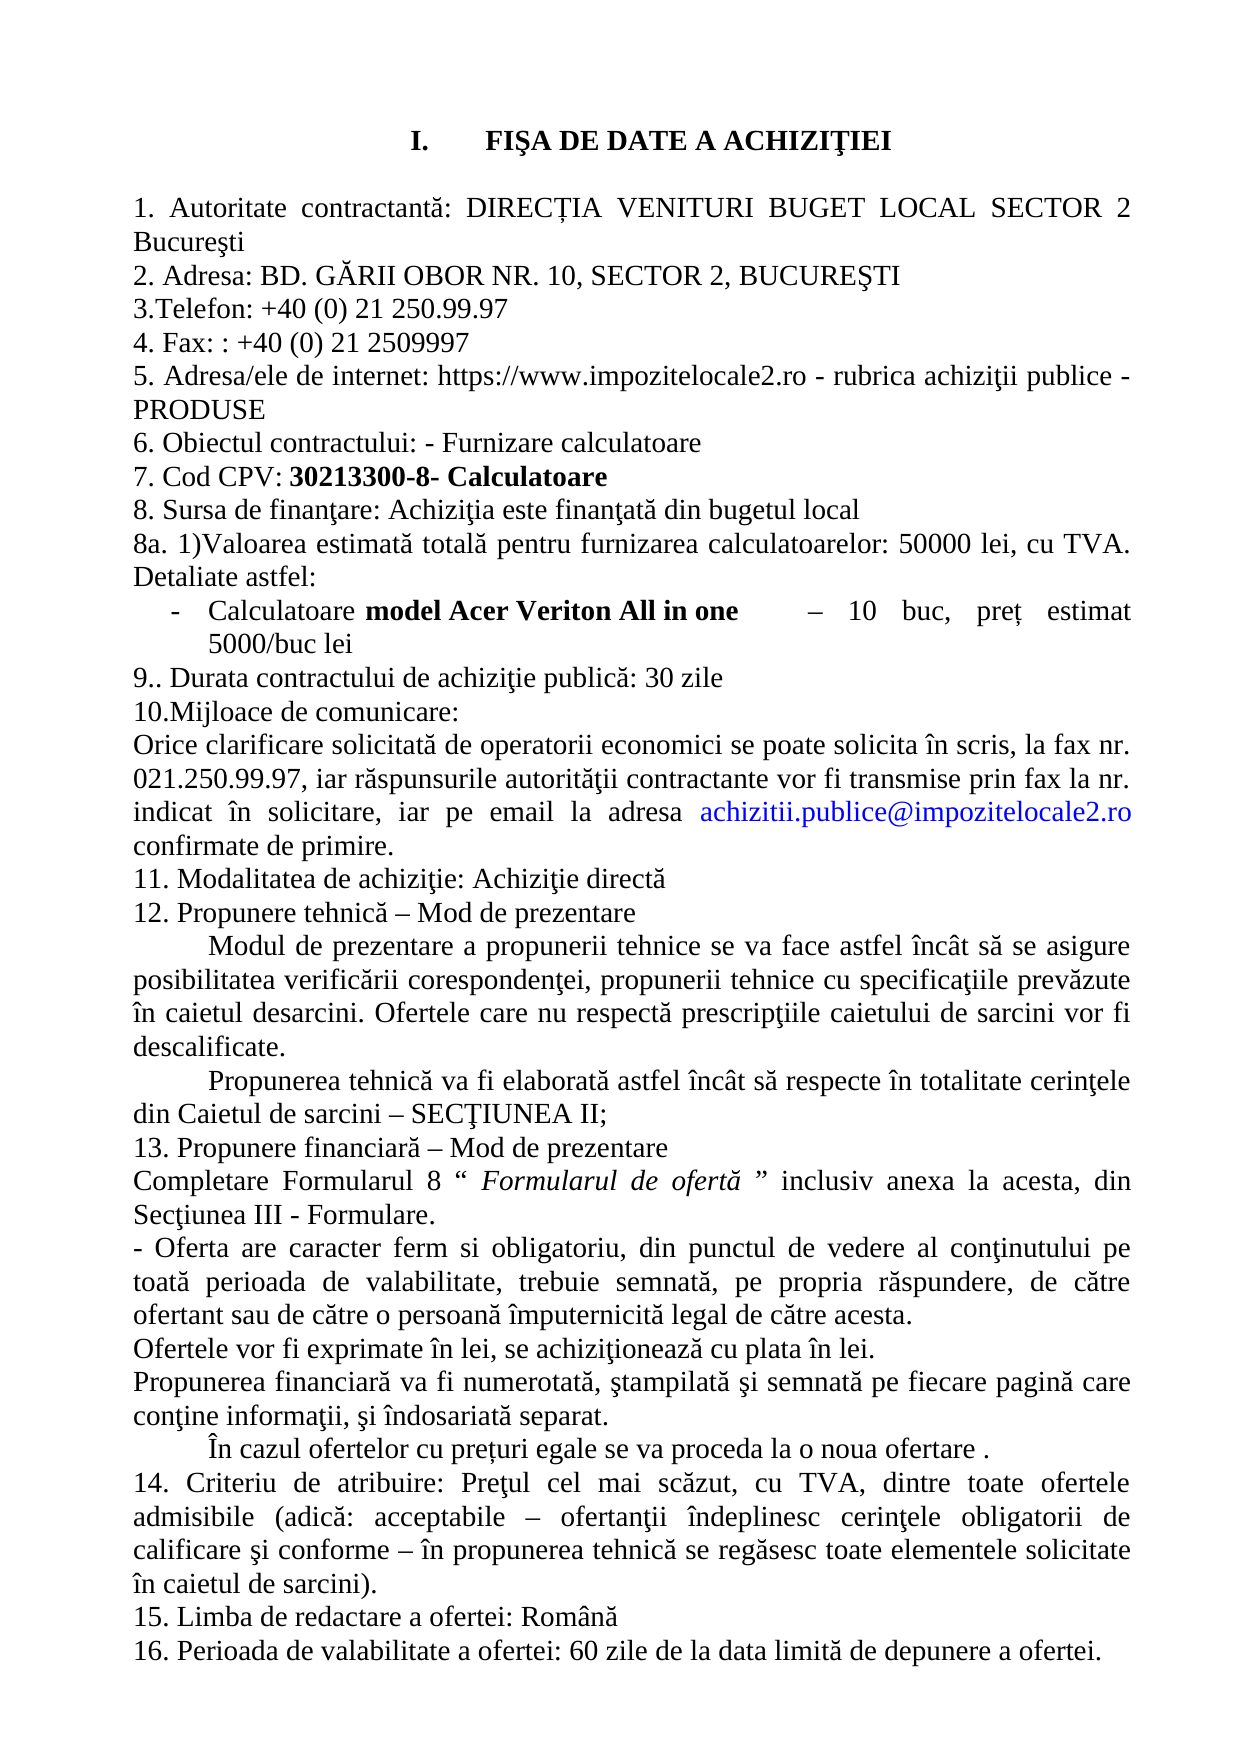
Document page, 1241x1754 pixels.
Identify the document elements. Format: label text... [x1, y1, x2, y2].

text 9.. Durata contractului de achiziţie publică: 30 zile [133, 660, 1132, 694]
text Completare Formularul 8 “ Formularul de ofertă ” inclusiv anexa la acesta, din Secţiunea III - Formulare. [133, 1163, 1132, 1230]
text În cazul ofertelor cu prețuri egale se va proceda la o noua ofertare . [133, 1432, 1132, 1465]
text 2. Adresa: BD. GĂRII OBOR NR. 10, SECTOR 2, BUCUREŞTI [133, 258, 1132, 291]
text Orice clarificare solicitată de operatorii economici se poate solicita în scris, la fax nr. 021.250.99.97, iar răspunsurile autorităţii contractante vor fi transmise prin fax la nr. indicat în solicitare, iar pe email la adresa achizitii.publice@impozitelocale2.ro confirmate de primire. [133, 727, 1132, 861]
text 8a. 1)Valoarea estimată totală pentru furnizarea calculatoarelor: 50000 lei, cu TVA. Detaliate astfel: [133, 526, 1132, 593]
text Propunerea financiară va fi numerotată, ştampilată şi semnată pe fiecare pagină care conţine informaţii, şi îndosariată separat. [133, 1364, 1132, 1432]
list Calculatoare model Acer Veriton All in one – 10 buc, preț estimat 5000/buc lei [170, 593, 1132, 660]
text 11. Modalitatea de achiziţie: Achiziţie directă [133, 861, 1132, 895]
text 4. Fax: : +40 (0) 21 2509997 [133, 325, 1132, 358]
text 3.Telefon: +40 (0) 21 250.99.97 [133, 291, 1132, 325]
text Propunerea tehnică va fi elaborată astfel încât să respecte în totalitate cerinţele din Caietul de sarcini – SECŢIUNEA II; [133, 1063, 1132, 1130]
text - Oferta are caracter ferm si obligatoriu, din punctul de vedere al conţinutului pe toată perioada de valabilitate, trebuie semnată, pe propria răspundere, de către ofertant sau de către o persoană împuternicită legal de către acesta. [133, 1230, 1132, 1331]
text 7. Cod CPV: 30213300-8- Calculatoare [133, 459, 1132, 492]
text 10.Mijloace de comunicare: [133, 694, 1132, 727]
text Modul de prezentare a propunerii tehnice se va face astfel încât să se asigure posibilitatea verificării corespondenţei, propunerii tehnice cu specificaţiile prevăzute în caietul desarcini. Ofertele care nu respectă prescripţiile caietului de sarcini vor fi descalificate. [133, 928, 1132, 1063]
text 16. Perioada de valabilitate a ofertei: 60 zile de la data limită de depunere a ofertei. [133, 1633, 1132, 1666]
text 15. Limba de redactare a ofertei: Română [133, 1599, 1132, 1633]
text 13. Propunere financiară – Mod de prezentare [133, 1130, 1132, 1163]
text 8. Sursa de finanţare: Achiziţia este finanţată din bugetul local [133, 492, 1132, 526]
text 14. Criteriu de atribuire: Preţul cel mai scăzut, cu TVA, dintre toate ofertele admisibile (adică: acceptabile – ofertanţii îndeplinesc cerinţele obligatorii de calificare şi conforme – în propunerea tehnică se regăsesc toate elementele solicitate în caietul de sarcini). [133, 1465, 1132, 1599]
text 5. Adresa/ele de internet: https://www.impozitelocale2.ro - rubrica achiziţii publice - PRODUSE [133, 358, 1132, 425]
text 6. Obiectul contractului: - Furnizare calculatoare [133, 425, 1132, 459]
text 12. Propunere tehnică – Mod de prezentare [133, 895, 1132, 928]
list FIŞA DE DATE A ACHIZIŢIEI [170, 123, 1132, 157]
text 1. Autoritate contractantă: DIRECȚIA VENITURI BUGET LOCAL SECTOR 2 Bucureşti [133, 191, 1132, 258]
text Ofertele vor fi exprimate în lei, se achiziţionează cu plata în lei. [133, 1331, 1132, 1364]
